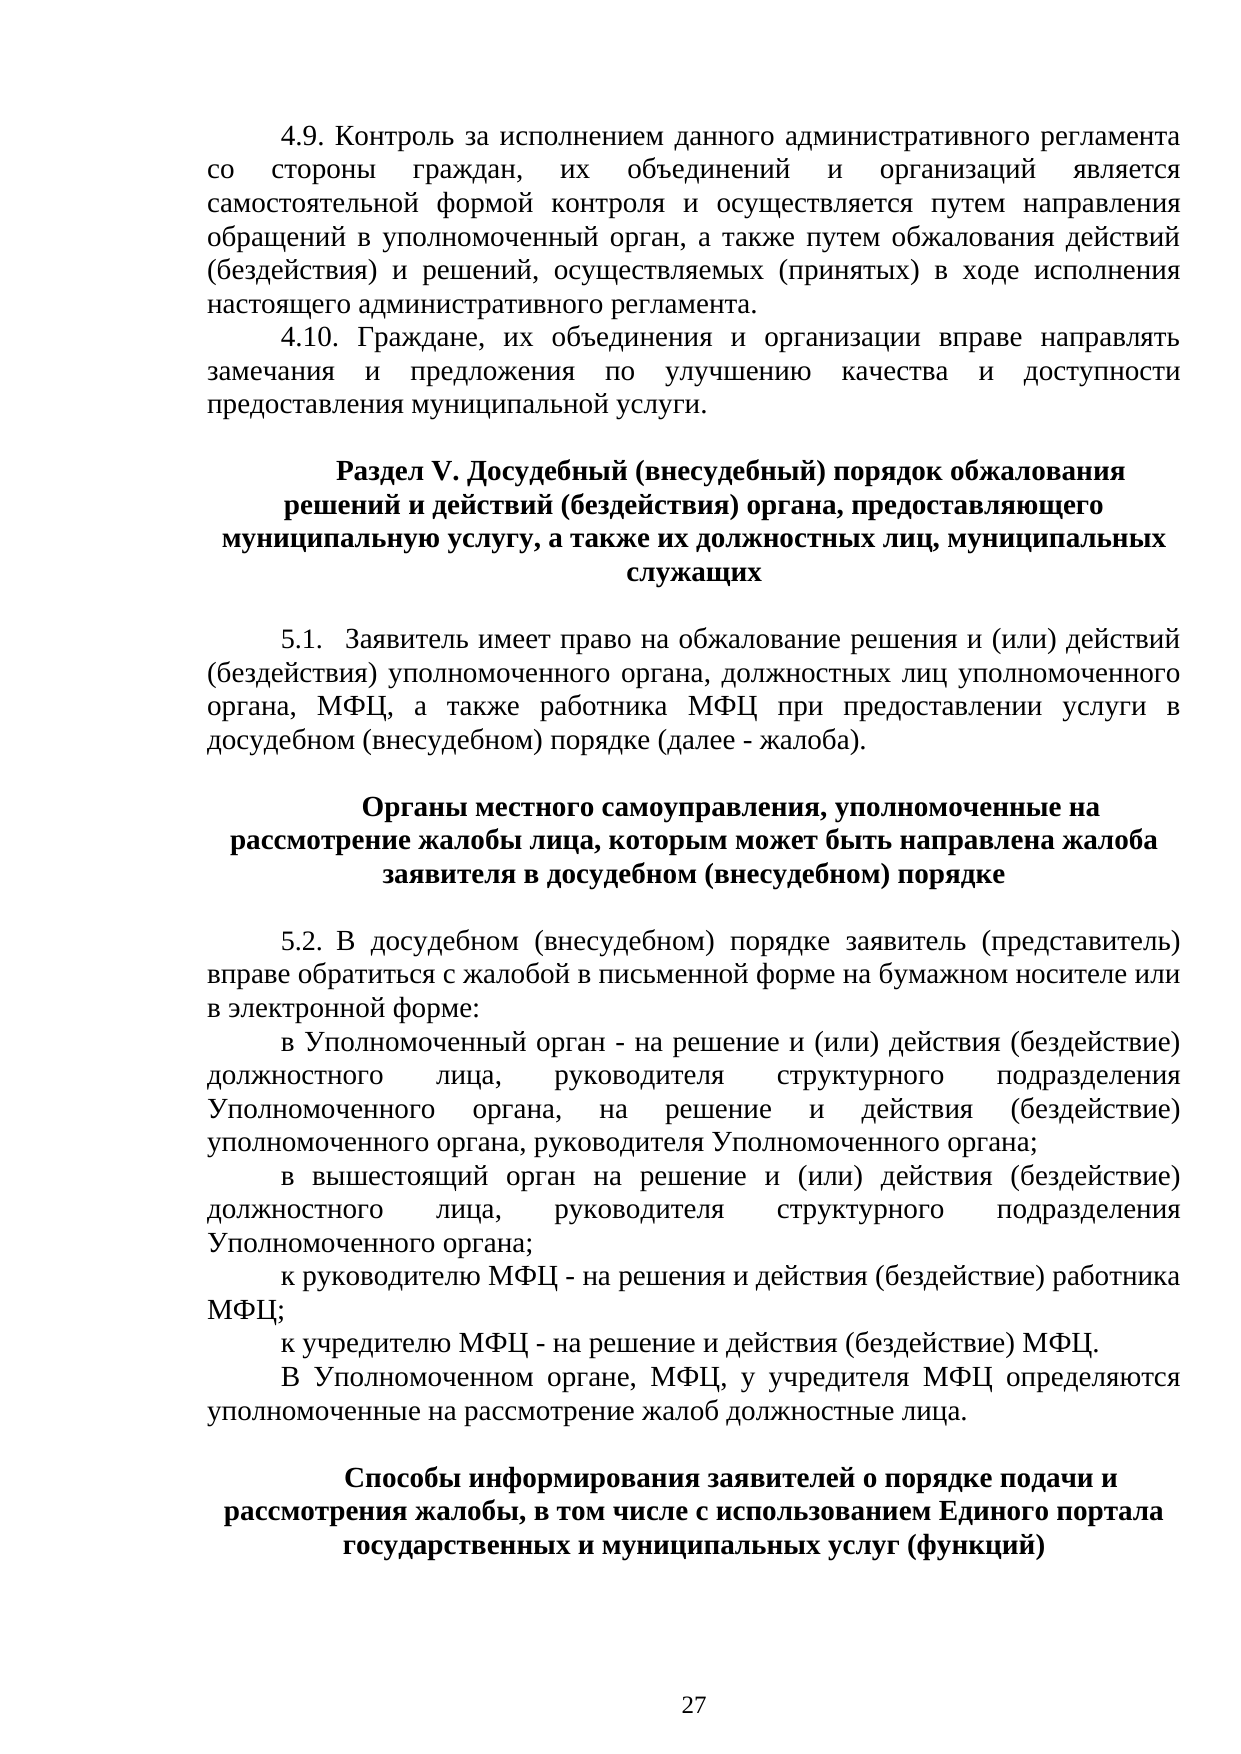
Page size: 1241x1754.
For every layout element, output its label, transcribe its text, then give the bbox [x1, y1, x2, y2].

text в Уполномоченный орган - на решение и (или) действия (бездействие) должностного лица, руководителя структурного подразделения Уполномоченного органа, на решение и действия (бездействие) уполномоченного органа, руководителя Уполномоченного органа; [207, 1024, 1181, 1158]
text 4.9. Контроль за исполнением данного административного регламента со стороны граждан, их объединений и организаций является самостоятельной формой контроля и осуществляется путем направления обращений в уполномоченный орган, а также путем обжалования действий (бездействия) и решений, осуществляемых (принятых) в ходе исполнения настоящего административного регламента. [207, 118, 1181, 319]
text к учредителю МФЦ - на решение и действия (бездействие) МФЦ. [207, 1326, 1181, 1359]
text 4.10. Граждане, их объединения и организации вправе направлять замечания и предложения по улучшению качества и доступности предоставления муниципальной услуги. [207, 319, 1181, 420]
list В досудебном (внесудебном) порядке заявитель (представитель) вправе обратиться с жалобой в письменной форме на бумажном носителе или в электронной форме: [207, 923, 1181, 1024]
text в вышестоящий орган на решение и (или) действия (бездействие) должностного лица, руководителя структурного подразделения Уполномоченного органа; [207, 1158, 1181, 1258]
text Органы местного самоуправления, уполномоченные на рассмотрение жалобы лица, которым может быть направлена жалоба заявителя в досудебном (внесудебном) порядке [207, 789, 1181, 889]
list Заявитель имеет право на обжалование решения и (или) действий (бездействия) уполномоченного органа, должностных лиц уполномоченного органа, МФЦ, а также работника МФЦ при предоставлении услуги в досудебном (внесудебном) порядке (далее - жалоба). [207, 621, 1181, 755]
text Раздел V. Досудебный (внесудебный) порядок обжалования решений и действий (бездействия) органа, предоставляющего муниципальную услугу, а также их должностных лиц, муниципальных служащих [207, 453, 1181, 588]
text к руководителю МФЦ - на решения и действия (бездействие) работника МФЦ; [207, 1258, 1181, 1326]
text В Уполномоченном органе, МФЦ, у учредителя МФЦ определяются уполномоченные на рассмотрение жалоб должностные лица. [207, 1359, 1181, 1426]
text Способы информирования заявителей о порядке подачи и рассмотрения жалобы, в том числе с использованием Единого портала государственных и муниципальных услуг (функций) [207, 1460, 1181, 1560]
